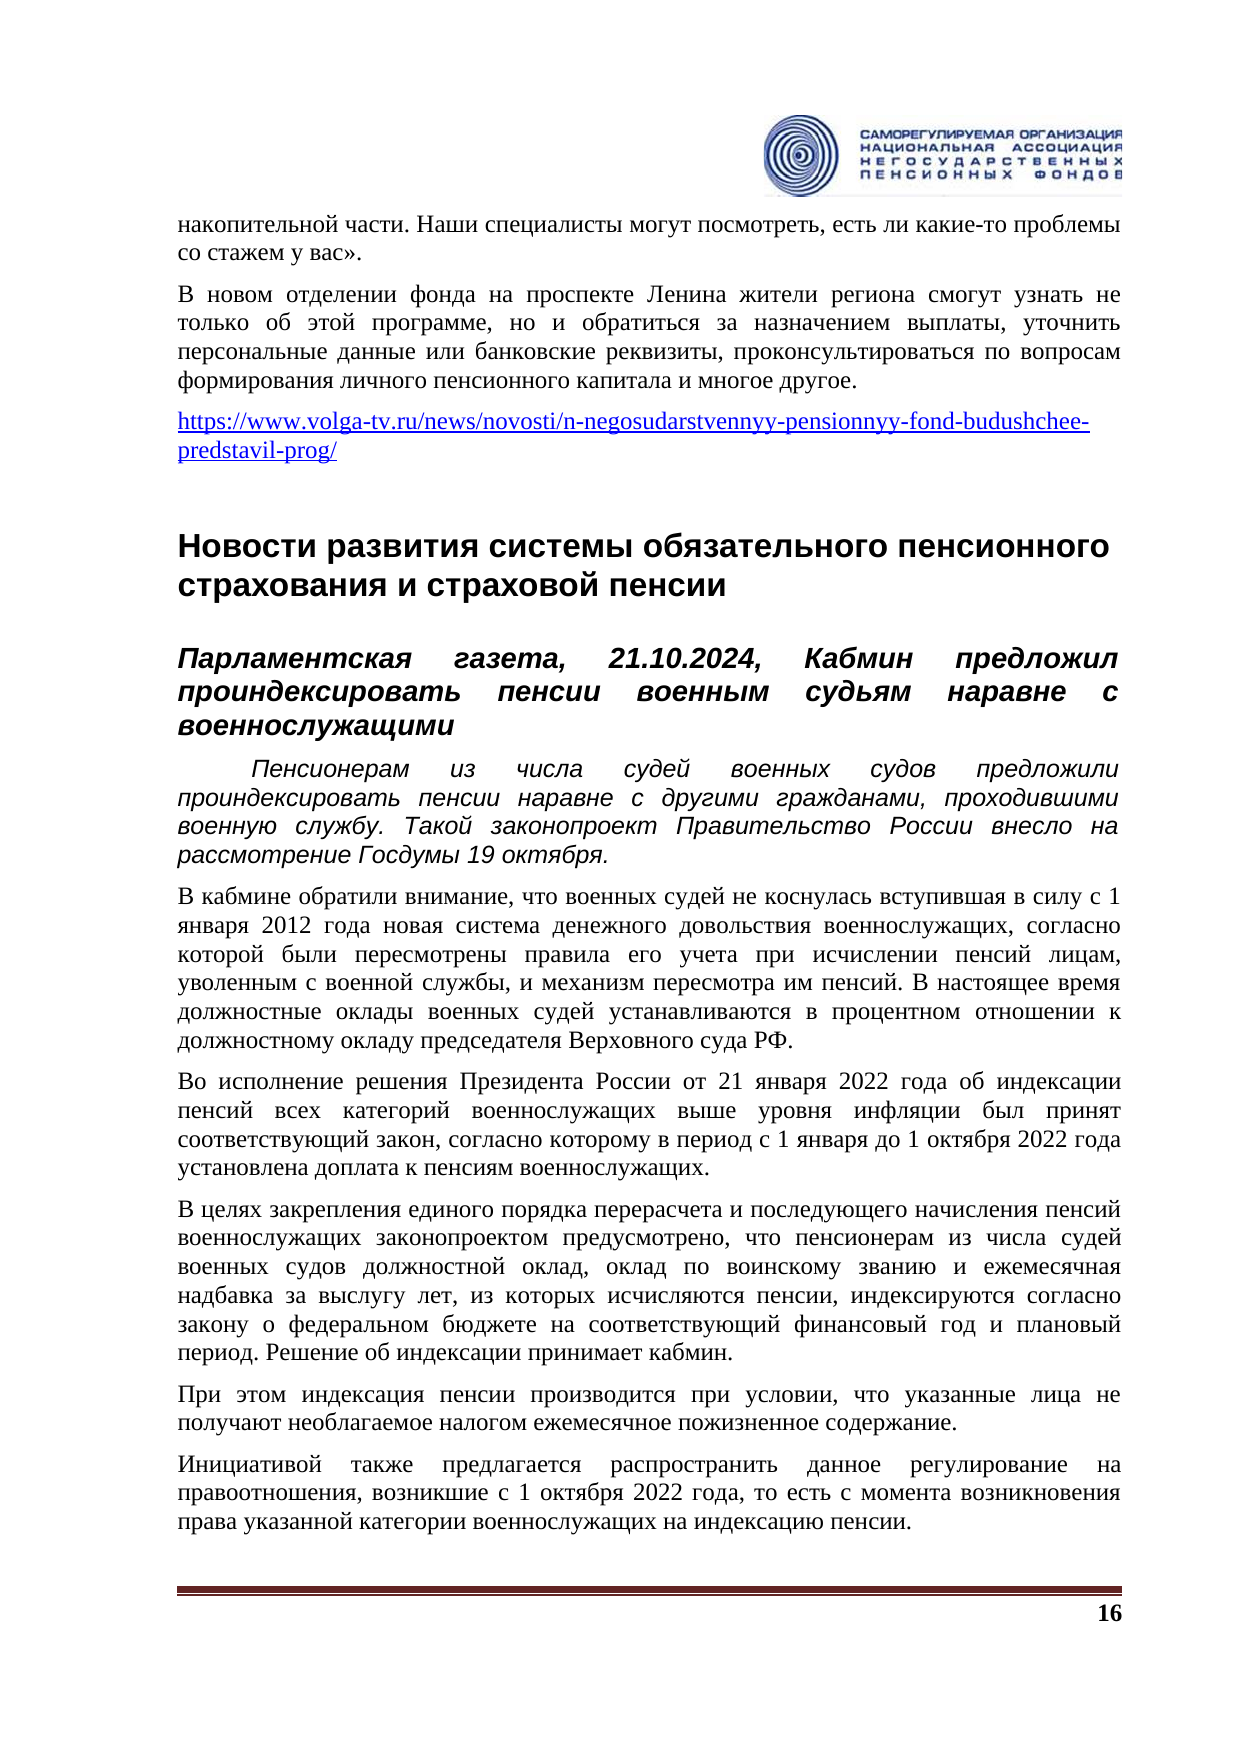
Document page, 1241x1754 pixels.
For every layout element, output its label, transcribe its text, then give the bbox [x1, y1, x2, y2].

text В кабмине обратили внимание, что военных судей не коснулась вступившая в силу с 1 января 2012 года новая система денежного довольствия военнослужащих, согласно которой были пересмотрены правила его учета при исчислении пенсий лицам, уволенным с военной службы, и механизм пересмотра им пенсий. В настоящее время должностные оклады военных судей устанавливаются в процентном отношении к должностному окладу председателя Верховного суда РФ. [177, 881, 1122, 1054]
picture [763, 115, 1123, 197]
text В новом отделении фонда на проспекте Ленина жители региона смогут узнать не только об этой программе, но и обратиться за назначением выплаты, уточнить персональные данные или банковские реквизиты, проконсультироваться по вопросам формирования личного пенсионного капитала и многое другое. [177, 279, 1122, 394]
text В целях закрепления единого порядка перерасчета и последующего начисления пенсий военнослужащих законопроектом предусмотрено, что пенсионерам из числа судей военных судов должностной оклад, оклад по воинскому званию и ежемесячная надбавка за выслугу лет, из которых исчисляются пенсии, индексируются согласно закону о федеральном бюджете на соответствующий финансовый год и плановый период. Решение об индексации принимает кабмин. [177, 1194, 1122, 1366]
text Инициативой также предлагается распространить данное регулирование на правоотношения, возникшие с 1 октября 2022 года, то есть с момента возникновения права указанной категории военнослужащих на индексацию пенсии. [177, 1449, 1122, 1535]
subtitle Пенсионерам из числа судей военных судов предложили проиндексировать пенсии наравне с другими гражданами, проходившими военную службу. Такой законопроект Правительство России внесло на рассмотрение Госдумы 19 октября. [177, 754, 1122, 869]
subtitle Парламентская газета, 21.10.2024, Кабмин предложил проиндексировать пенсии военным судьям наравне с военнослужащими [177, 641, 1122, 741]
text https://www.volga-tv.ru/news/novosti/n-negosudarstvennyy-pensionnyy-fond-budushchee-predstavil-prog/ [177, 406, 1122, 464]
text Во исполнение решения Президента России от 21 января 2022 года об индексации пенсий всех категорий военнослужащих выше уровня инфляции был принят соответствующий закон, согласно которому в период с 1 января до 1 октября 2022 года установлена доплата к пенсиям военнослужащих. [177, 1066, 1122, 1181]
subtitle Новости развития системы обязательного пенсионного страхования и страховой пенсии [177, 526, 1122, 603]
text При этом индексация пенсии производится при условии, что указанные лица не получают необлагаемое налогом ежемесячное пожизненное содержание. [177, 1379, 1122, 1436]
